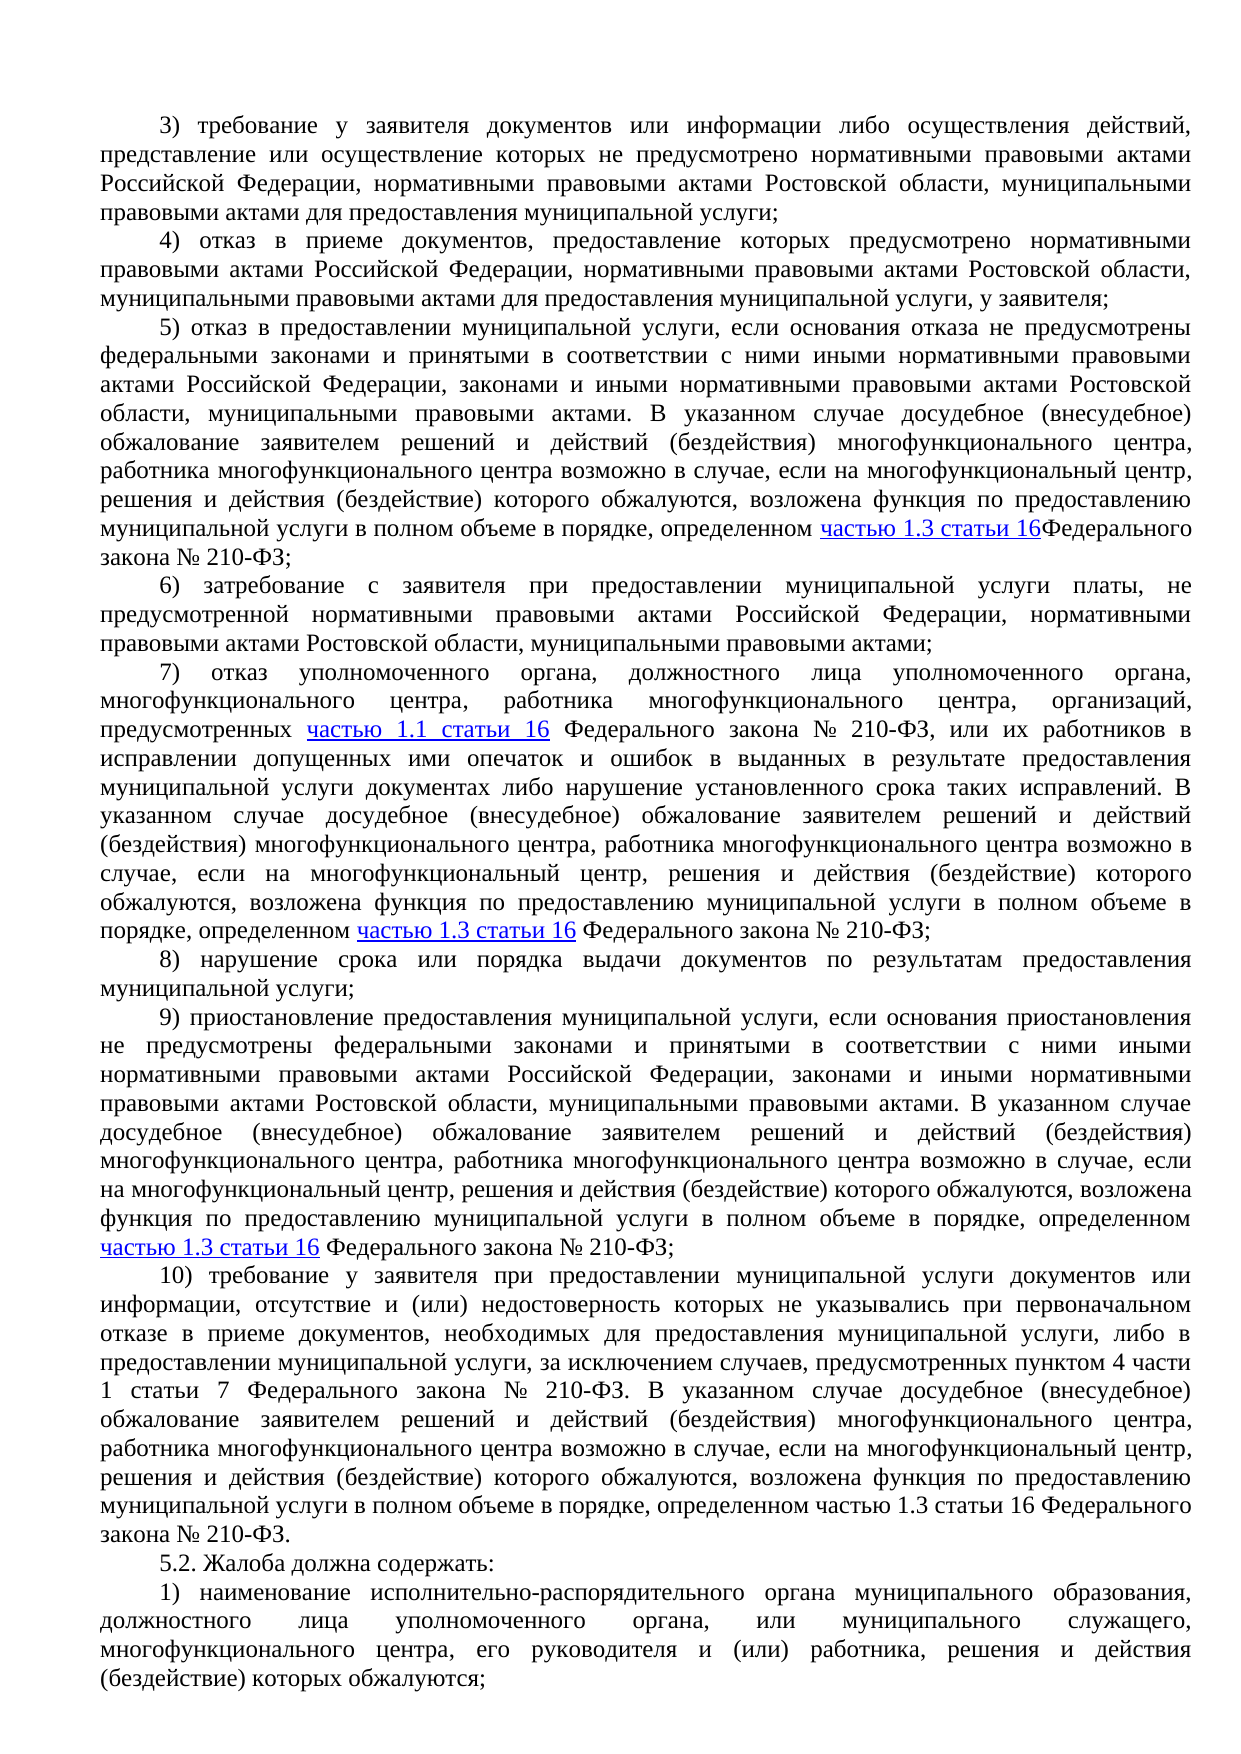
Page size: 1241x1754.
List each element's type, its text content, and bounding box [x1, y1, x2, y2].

text 4) отказ в приеме документов, предоставление которых предусмотрено нормативными правовыми актами Российской Федерации, нормативными правовыми актами Ростовской области, муниципальными правовыми актами для предоставления муниципальной услуги, у заявителя; [100, 225, 1192, 312]
text 5) отказ в предоставлении муниципальной услуги, если основания отказа не предусмотрены федеральными законами и принятыми в соответствии с ними иными нормативными правовыми актами Российской Федерации, законами и иными нормативными правовыми актами Ростовской области, муниципальными правовыми актами. В указанном случае досудебное (внесудебное) обжалование заявителем решений и действий (бездействия) многофункционального центра, работника многофункционального центра возможно в случае, если на многофункциональный центр, решения и действия (бездействие) которого обжалуются, возложена функция по предоставлению муниципальной услуги в полном объеме в порядке, определенном частью 1.3 статьи 16Федерального закона № 210-ФЗ; [100, 312, 1192, 570]
text 3) требование у заявителя документов или информации либо осуществления действий, представление или осуществление которых не предусмотрено нормативными правовыми актами Российской Федерации, нормативными правовыми актами Ростовской области, муниципальными правовыми актами для предоставления муниципальной услуги; [100, 110, 1192, 225]
text 9) приостановление предоставления муниципальной услуги, если основания приостановления не предусмотрены федеральными законами и принятыми в соответствии с ними иными нормативными правовыми актами Российской Федерации, законами и иными нормативными правовыми актами Ростовской области, муниципальными правовыми актами. В указанном случае досудебное (внесудебное) обжалование заявителем решений и действий (бездействия) многофункционального центра, работника многофункционального центра возможно в случае, если на многофункциональный центр, решения и действия (бездействие) которого обжалуются, возложена функция по предоставлению муниципальной услуги в полном объеме в порядке, определенном частью 1.3 статьи 16 Федерального закона № 210-ФЗ; [100, 1002, 1192, 1260]
text 5.2. Жалоба должна содержать: [100, 1548, 1192, 1577]
text 1) наименование исполнительно-распорядительного органа муниципального образования, должностного лица уполномоченного органа, или муниципального служащего, многофункционального центра, его руководителя и (или) работника, решения и действия (бездействие) которых обжалуются; [100, 1577, 1192, 1692]
text 6) затребование с заявителя при предоставлении муниципальной услуги платы, не предусмотренной нормативными правовыми актами Российской Федерации, нормативными правовыми актами Ростовской области, муниципальными правовыми актами; [100, 570, 1192, 657]
text 8) нарушение срока или порядка выдачи документов по результатам предоставления муниципальной услуги; [100, 944, 1192, 1002]
text 7) отказ уполномоченного органа, должностного лица уполномоченного органа, многофункционального центра, работника многофункционального центра, организаций, предусмотренных частью 1.1 статьи 16 Федерального закона № 210-ФЗ, или их работников в исправлении допущенных ими опечаток и ошибок в выданных в результате предоставления муниципальной услуги документах либо нарушение установленного срока таких исправлений. В указанном случае досудебное (внесудебное) обжалование заявителем решений и действий (бездействия) многофункционального центра, работника многофункционального центра возможно в случае, если на многофункциональный центр, решения и действия (бездействие) которого обжалуются, возложена функция по предоставлению муниципальной услуги в полном объеме в порядке, определенном частью 1.3 статьи 16 Федерального закона № 210-ФЗ; [100, 657, 1192, 944]
text 10) требование у заявителя при предоставлении муниципальной услуги документов или информации, отсутствие и (или) недостоверность которых не указывались при первоначальном отказе в приеме документов, необходимых для предоставления муниципальной услуги, либо в предоставлении муниципальной услуги, за исключением случаев, предусмотренных пунктом 4 части 1 статьи 7 Федерального закона № 210-ФЗ. В указанном случае досудебное (внесудебное) обжалование заявителем решений и действий (бездействия) многофункционального центра, работника многофункционального центра возможно в случае, если на многофункциональный центр, решения и действия (бездействие) которого обжалуются, возложена функция по предоставлению муниципальной услуги в полном объеме в порядке, определенном частью 1.3 статьи 16 Федерального закона № 210-ФЗ. [100, 1260, 1192, 1548]
